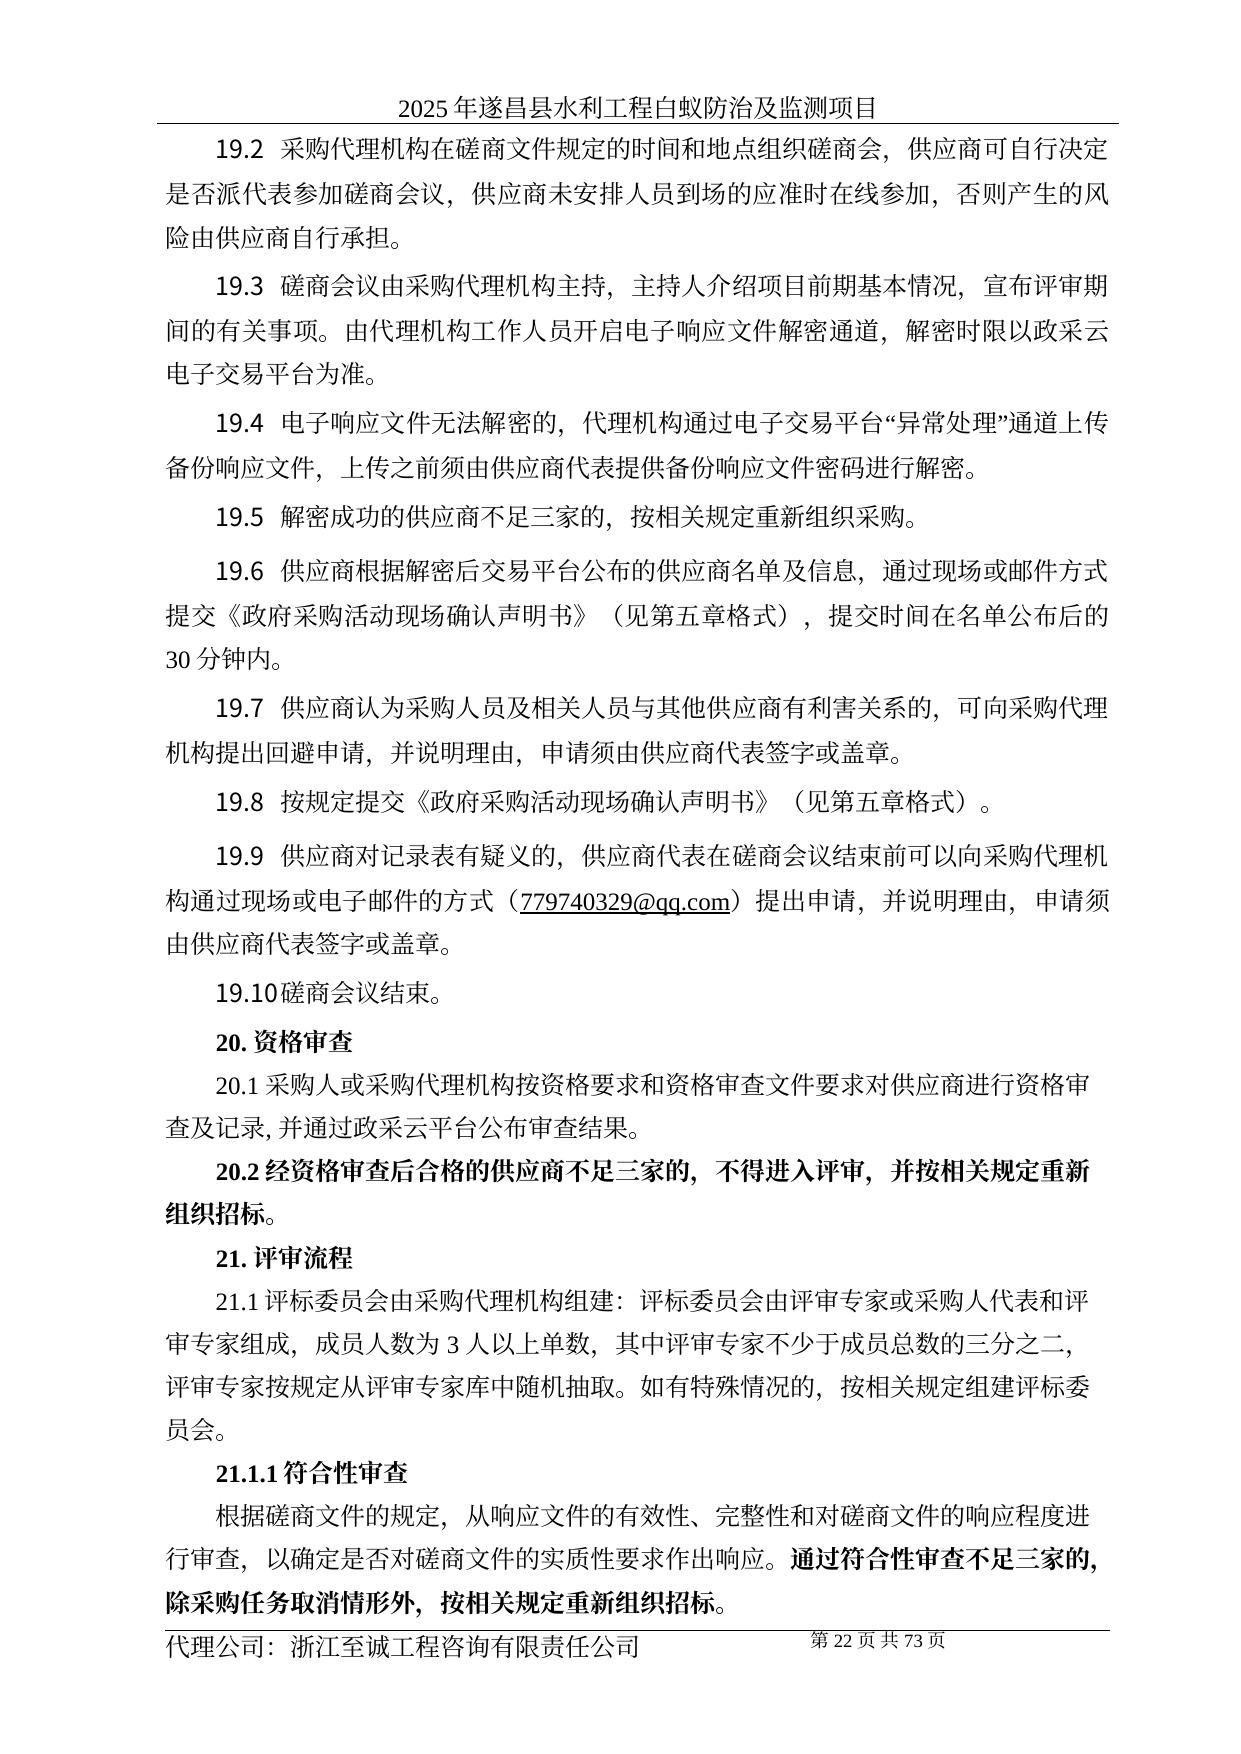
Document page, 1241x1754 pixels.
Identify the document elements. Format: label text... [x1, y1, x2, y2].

list 采购代理机构在磋商文件规定的时间和地点组织磋商会，供应商可自行决定是否派代表参加磋商会议，供应商未安排人员到场的应准时在线参加，否则产生的风险由供应商自行承担。 [165, 130, 1110, 252]
list 供应商认为采购人员及相关人员与其他供应商有利害关系的，可向采购代理机构提出回避申请，并说明理由，申请须由供应商代表签字或盖章。 [165, 689, 1110, 768]
text 根据磋商文件的规定，从响应文件的有效性、完整性和对磋商文件的响应程度进行审查，以确定是否对磋商文件的实质性要求作出响应。通过符合性审查不足三家的，除采购任务取消情形外，按相关规定重新组织招标。 [165, 1502, 1110, 1617]
list 按规定提交《政府采购活动现场确认声明书》（见第五章格式）。 [165, 782, 1110, 819]
list 供应商对记录表有疑义的，供应商代表在磋商会议结束前可以向采购代理机构通过现场或电子邮件的方式（779740329@qq.com）提出申请，并说明理由，申请须由供应商代表签字或盖章。 [165, 837, 1110, 959]
list 磋商会议由采购代理机构主持，主持人介绍项目前期基本情况，宣布评审期间的有关事项。由代理机构工作人员开启电子响应文件解密通道，解密时限以政采云电子交易平台为准。 [165, 267, 1110, 389]
list 供应商根据解密后交易平台公布的供应商名单及信息，通过现场或邮件方式提交《政府采购活动现场确认声明书》（见第五章格式），提交时间在名单公布后的30 分钟内。 [165, 552, 1110, 674]
list 解密成功的供应商不足三家的，按相关规定重新组织采购。 [165, 497, 1110, 534]
text 20.2 经资格审查后合格的供应商不足三家的，不得进入评审，并按相关规定重新组织招标。 [165, 1157, 1110, 1229]
list 磋商会议结束。 [165, 974, 1110, 1010]
text 20.1 采购人或采购代理机构按资格要求和资格审查文件要求对供应商进行资格审查及记录, 并通过政采云平台公布审查结果。 [165, 1071, 1110, 1143]
text 21.1评标委员会由采购代理机构组建：评标委员会由评审专家或采购人代表和评审专家组成，成员人数为 3 人以上单数，其中评审专家不少于成员总数的三分之二，评审专家按规定从评审专家库中随机抽取。如有特殊情况的，按相关规定组建评标委员会。 [165, 1287, 1110, 1445]
list 评审流程 [165, 1244, 1110, 1272]
list 电子响应文件无法解密的，代理机构通过电子交易平台“异常处理”通道上传备份响应文件，上传之前须由供应商代表提供备份响应文件密码进行解密。 [165, 404, 1110, 483]
list 资格审查 [165, 1028, 1110, 1057]
text 21.1.1符合性审查 [165, 1459, 1110, 1488]
